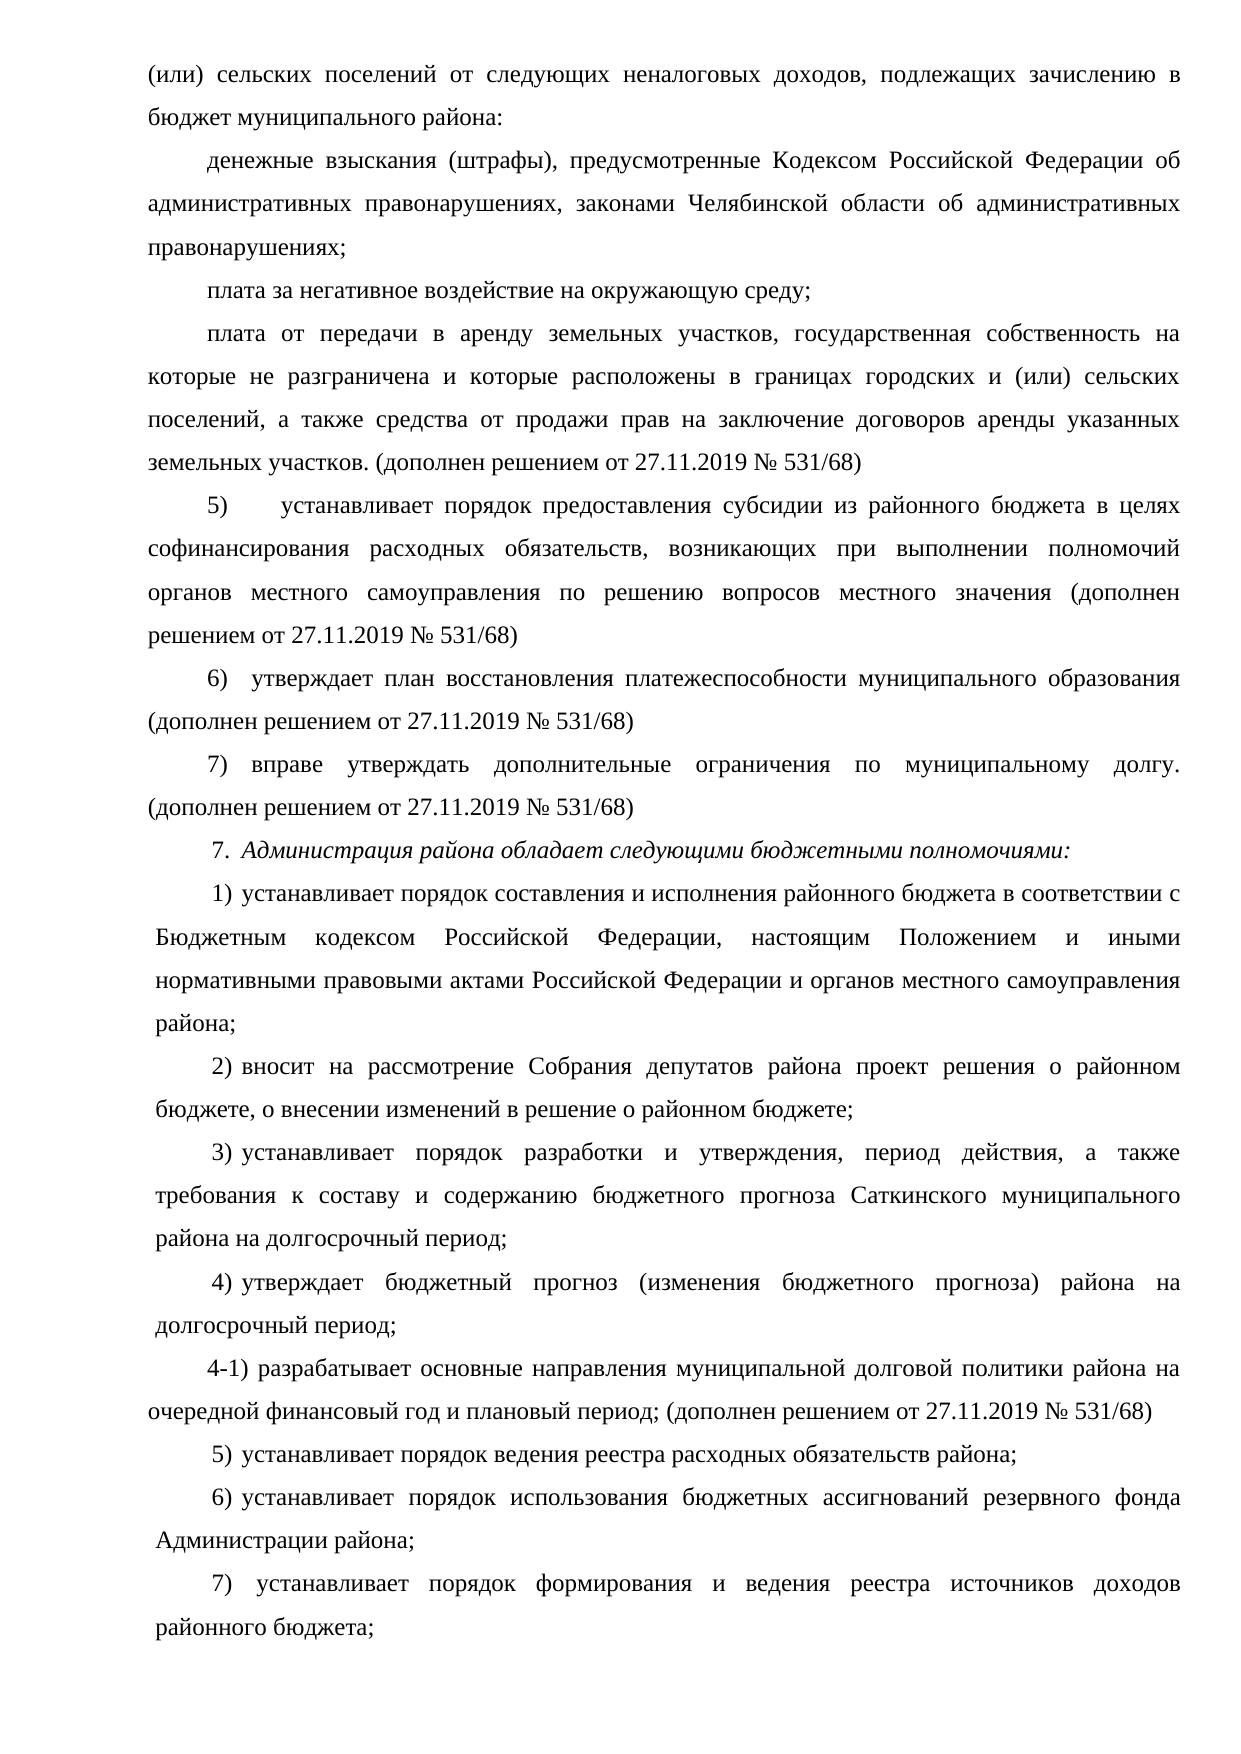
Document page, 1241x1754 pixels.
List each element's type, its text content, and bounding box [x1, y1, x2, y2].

list плата за негативное воздействие на окружающую среду; [148, 275, 1181, 303]
list утверждает бюджетный прогноз (изменения бюджетного прогноза) района на долгосрочный период; [155, 1267, 1182, 1338]
list 4-1) разрабатывает основные направления муниципальной долговой политики района на очередной финансовый год и плановый период; (дополнен решением от 27.11.2019 № 531/68) [148, 1353, 1181, 1425]
list устанавливает порядок ведения реестра расходных обязательств района; [155, 1439, 1182, 1468]
list устанавливает порядок формирования и ведения реестра источников доходов районного бюджета; [155, 1568, 1182, 1640]
list денежные взыскания (штрафы), предусмотренные Кодексом Российской Федерации об административных правонарушениях, законами Челябинской области об административных правонарушениях; [148, 145, 1181, 260]
list утверждает план восстановления платежеспособности муниципального образования (дополнен решением от 27.11.2019 № 531/68) [148, 663, 1181, 735]
list вправе утверждать дополнительные ограничения по муниципальному долгу. (дополнен решением от 27.11.2019 № 531/68) [148, 749, 1181, 821]
list устанавливает порядок составления и исполнения районного бюджета в соответствии с Бюджетным кодексом Российской Федерации, настоящим Положением и иными нормативными правовыми актами Российской Федерации и органов местного самоуправления района; [155, 878, 1182, 1037]
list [148, 59, 1182, 131]
list Администрация района обладает следующими бюджетными полномочиями: [155, 835, 1182, 864]
list устанавливает порядок разработки и утверждения, период действия, а также требования к составу и содержанию бюджетного прогноза Саткинского муниципального района на долгосрочный период; [155, 1137, 1182, 1252]
list устанавливает порядок использования бюджетных ассигнований резервного фонда Администрации района; [155, 1482, 1182, 1554]
list вносит на рассмотрение Собрания депутатов района проект решения о районном бюджете, о внесении изменений в решение о районном бюджете; [155, 1051, 1182, 1123]
list устанавливает порядок предоставления субсидии из районного бюджета в целях софинансирования расходных обязательств, возникающих при выполнении полномочий органов местного самоуправления по решению вопросов местного значения (дополнен решением от 27.11.2019 № 531/68) [148, 490, 1181, 648]
list плата от передачи в аренду земельных участков, государственная собственность на которые не разграничена и которые расположены в границах городских и (или) сельских поселений, а также средства от продажи прав на заключение договоров аренды указанных земельных участков. (дополнен решением от 27.11.2019 № 531/68) [148, 318, 1181, 476]
